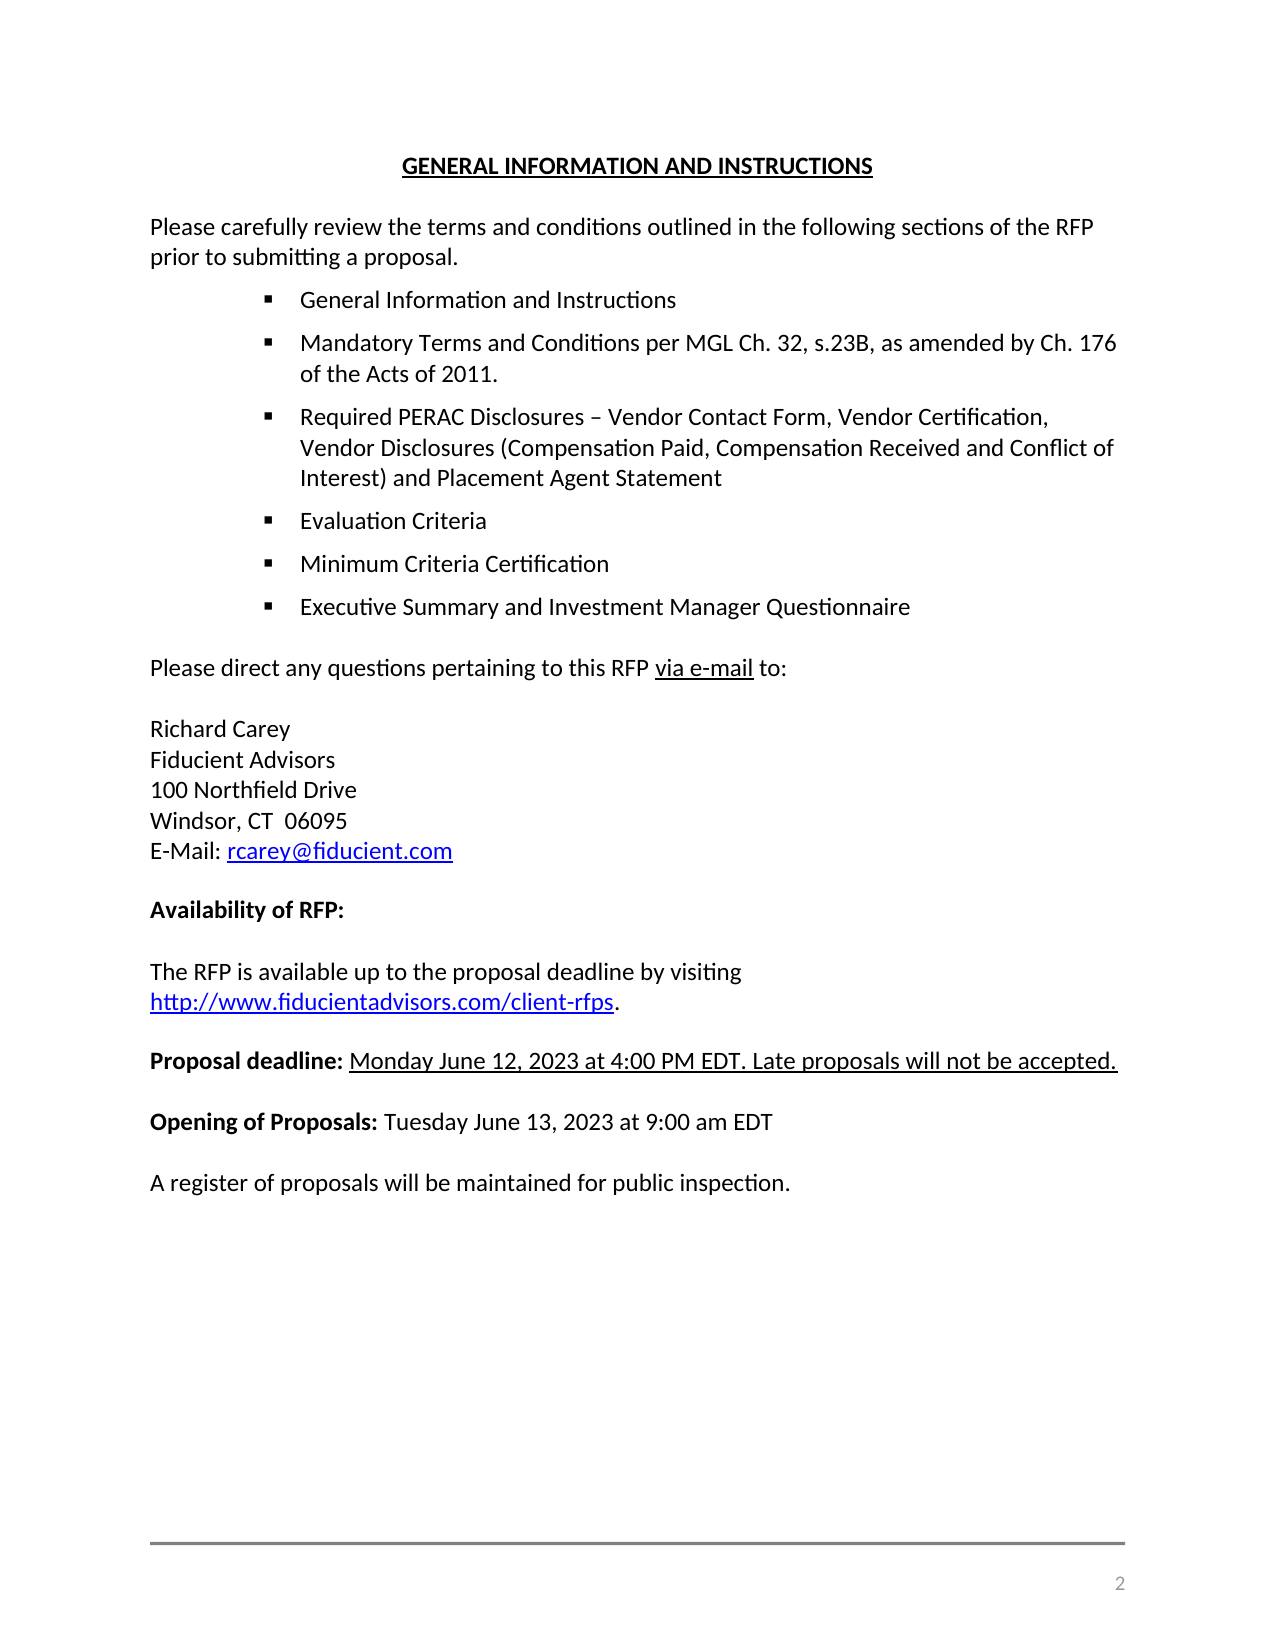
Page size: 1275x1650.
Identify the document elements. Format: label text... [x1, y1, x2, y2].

list Required PERAC Disclosures – Vendor Contact Form, Vendor Certification, Vendor Disclosures (Compensation Paid, Compensation Received and Conflict of Interest) and Placement Agent Statement [262, 401, 1125, 493]
text Proposal deadline: Monday June 12, 2023 at 4:00 PM EDT. Late proposals will not be accepted. [150, 1046, 1125, 1076]
text Availability of RFP: [150, 895, 1125, 925]
text Please direct any questions pertaining to this RFP via e-mail to: [150, 652, 1125, 683]
text Windsor, CT 06095 [150, 805, 1125, 835]
text The RFP is available up to the proposal deadline by visiting http://www.fiducientadvisors.com/client-rfps. [150, 956, 1125, 1017]
text E-Mail: rcarey@fiducient.com [150, 835, 1125, 866]
text Opening of Proposals: Tuesday June 13, 2023 at 9:00 am EDT [150, 1107, 1125, 1137]
list Minimum Criteria Certification [262, 548, 1125, 579]
list Executive Summary and Investment Manager Questionnaire [262, 591, 1125, 622]
text Fiducient Advisors [150, 744, 1125, 774]
list General Information and Instructions [262, 284, 1125, 315]
text A register of proposals will be maintained for public inspection. [150, 1168, 1125, 1198]
text Please carefully review the terms and conditions outlined in the following sections of the RFP prior to submitting a proposal. [150, 211, 1125, 272]
list Mandatory Terms and Conditions per MGL Ch. 32, s.23B, as amended by Ch. 176 of the Acts of 2011. [262, 328, 1125, 389]
text 100 Northfield Drive [150, 774, 1125, 805]
text Richard Carey [150, 713, 1125, 744]
text GENERAL INFORMATION AND INSTRUCTIONS [150, 150, 1125, 181]
list Evaluation Criteria [262, 505, 1125, 536]
